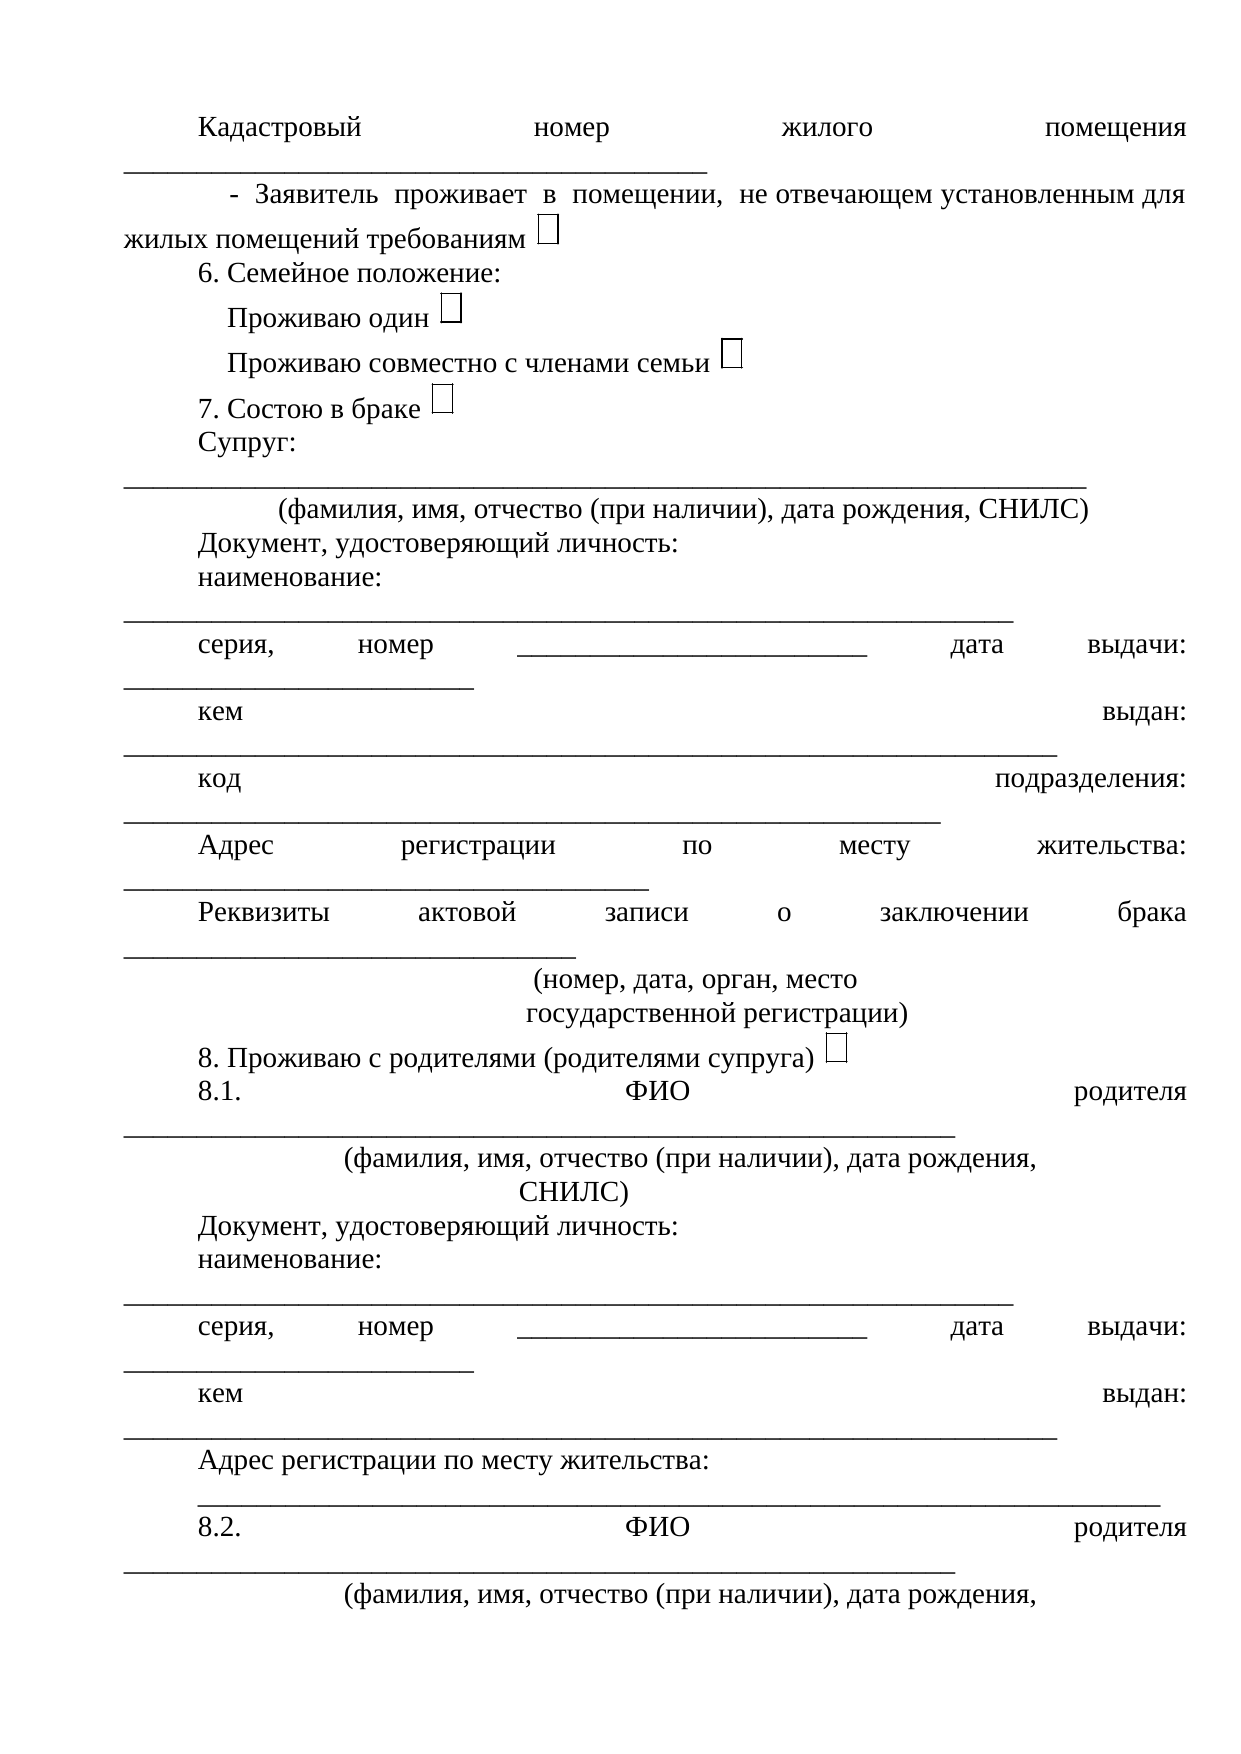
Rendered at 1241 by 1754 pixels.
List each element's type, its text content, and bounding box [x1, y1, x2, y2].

text кем выдан: ________________________________________________________________ [124, 693, 1187, 760]
text серия, номер ________________________ дата выдачи: ________________________ [124, 1308, 1187, 1375]
text 7. Состою в браке [124, 379, 1187, 424]
text Проживаю один [124, 288, 1187, 334]
text (номер, дата, орган, место [124, 961, 1187, 995]
text 8.2. ФИО родителя _________________________________________________________ [124, 1509, 1187, 1577]
text Документ, удостоверяющий личность: [124, 525, 1187, 559]
text 8. Проживаю с родителями (родителями супруга) [124, 1028, 1187, 1073]
text наименование: _____________________________________________________________ [124, 1241, 1187, 1308]
text СНИЛС) [124, 1174, 1187, 1208]
text кем выдан: ________________________________________________________________ [124, 1375, 1187, 1442]
text Адрес регистрации по месту жительства: [124, 1442, 1187, 1476]
text Адрес регистрации по месту жительства: ____________________________________ [124, 827, 1187, 894]
text 8.1. ФИО родителя _________________________________________________________ [124, 1073, 1187, 1141]
text код подразделения: ________________________________________________________ [124, 760, 1187, 827]
text (фамилия, имя, отчество (при наличии), дата рождения, [124, 1577, 1187, 1610]
text (фамилия, имя, отчество (при наличии), дата рождения, [124, 1141, 1187, 1174]
text государственной регистрации) [124, 995, 1187, 1028]
text __________________________________________________________________ [124, 1476, 1187, 1509]
text 6. Семейное положение: [124, 255, 1187, 288]
text (фамилия, имя, отчество (при наличии), дата рождения, СНИЛС) [124, 492, 1187, 525]
text Кадастровый номер жилого помещения ________________________________________ [124, 109, 1187, 176]
text Реквизиты актовой записи о заключении брака _______________________________ [124, 894, 1187, 961]
text наименование: _____________________________________________________________ [124, 559, 1187, 626]
text Супруг: __________________________________________________________________ [124, 424, 1187, 492]
text - Заявитель проживает в помещении, не отвечающем установленным для жилых помещений требованиям [124, 176, 1187, 255]
text Проживаю совместно с членами семьи [124, 334, 1187, 379]
text серия, номер ________________________ дата выдачи: ________________________ [124, 626, 1187, 693]
text Документ, удостоверяющий личность: [124, 1208, 1187, 1241]
